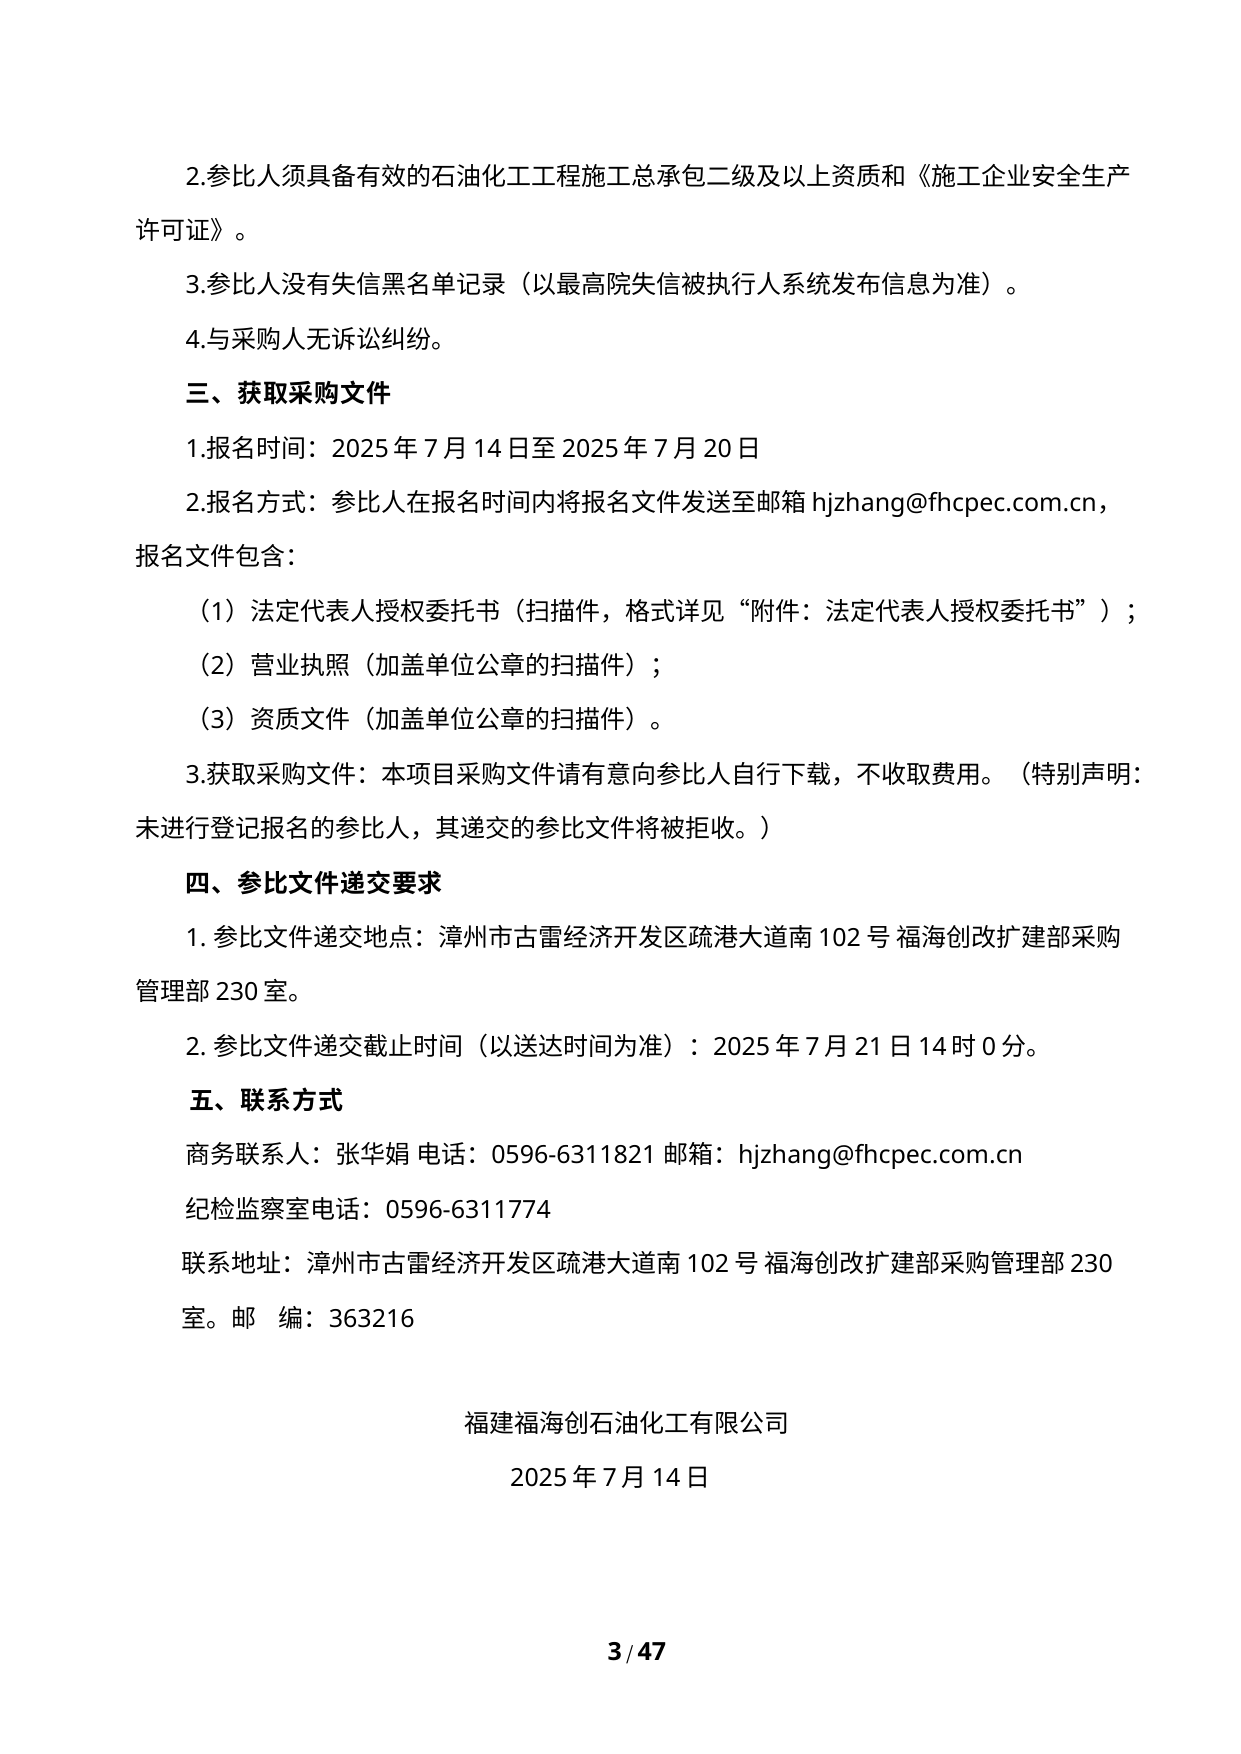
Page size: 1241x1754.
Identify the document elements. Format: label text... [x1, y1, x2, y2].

text 商务联系人：张华娟 电话：0596-6311821 邮箱：hjzhang@fhcpec.com.cn [135, 1135, 1134, 1171]
text 4.与采购人无诉讼纠纷。 [135, 319, 1134, 356]
text （1）法定代表人授权委托书（扫描件，格式详见“附件：法定代表人授权委托书”）； [135, 591, 1134, 627]
text （3）资质文件（加盖单位公章的扫描件）。 [135, 700, 1134, 736]
text 2.报名方式：参比人在报名时间内将报名文件发送至邮箱hjzhang@fhcpec.com.cn，报名文件包含： [135, 482, 1134, 573]
text 2025年7月14日 [135, 1458, 1134, 1494]
text 五、联系方式 [135, 1081, 1134, 1117]
text 1.报名时间：2025年7月14日至2025年7月20日 [135, 428, 1134, 464]
text 1. 参比文件递交地点：漳州市古雷经济开发区疏港大道南102号 福海创改扩建部采购管理部230室。 [135, 917, 1134, 1008]
text （2）营业执照（加盖单位公章的扫描件）； [135, 646, 1134, 682]
text 2. 参比文件递交截止时间（以送达时间为准）：2025年7月21日14时0分。 [135, 1026, 1134, 1062]
text 四、参比文件递交要求 [135, 863, 1134, 899]
text 3.参比人没有失信黑名单记录（以最高院失信被执行人系统发布信息为准）。 [135, 265, 1134, 301]
text 3.获取采购文件：本项目采购文件请有意向参比人自行下载，不收取费用。（特别声明：未进行登记报名的参比人，其递交的参比文件将被拒收。） [135, 754, 1134, 845]
text 福建福海创石油化工有限公司 [135, 1403, 1134, 1440]
text 联系地址：漳州市古雷经济开发区疏港大道南102号 福海创改扩建部采购管理部230室。邮 编：363216 [181, 1244, 1134, 1334]
text 纪检监察室电话：0596-6311774 [135, 1189, 1134, 1226]
text 2.参比人须具备有效的石油化工工程施工总承包二级及以上资质和《施工企业安全生产许可证》。 [135, 156, 1134, 247]
text 三、获取采购文件 [135, 374, 1134, 410]
